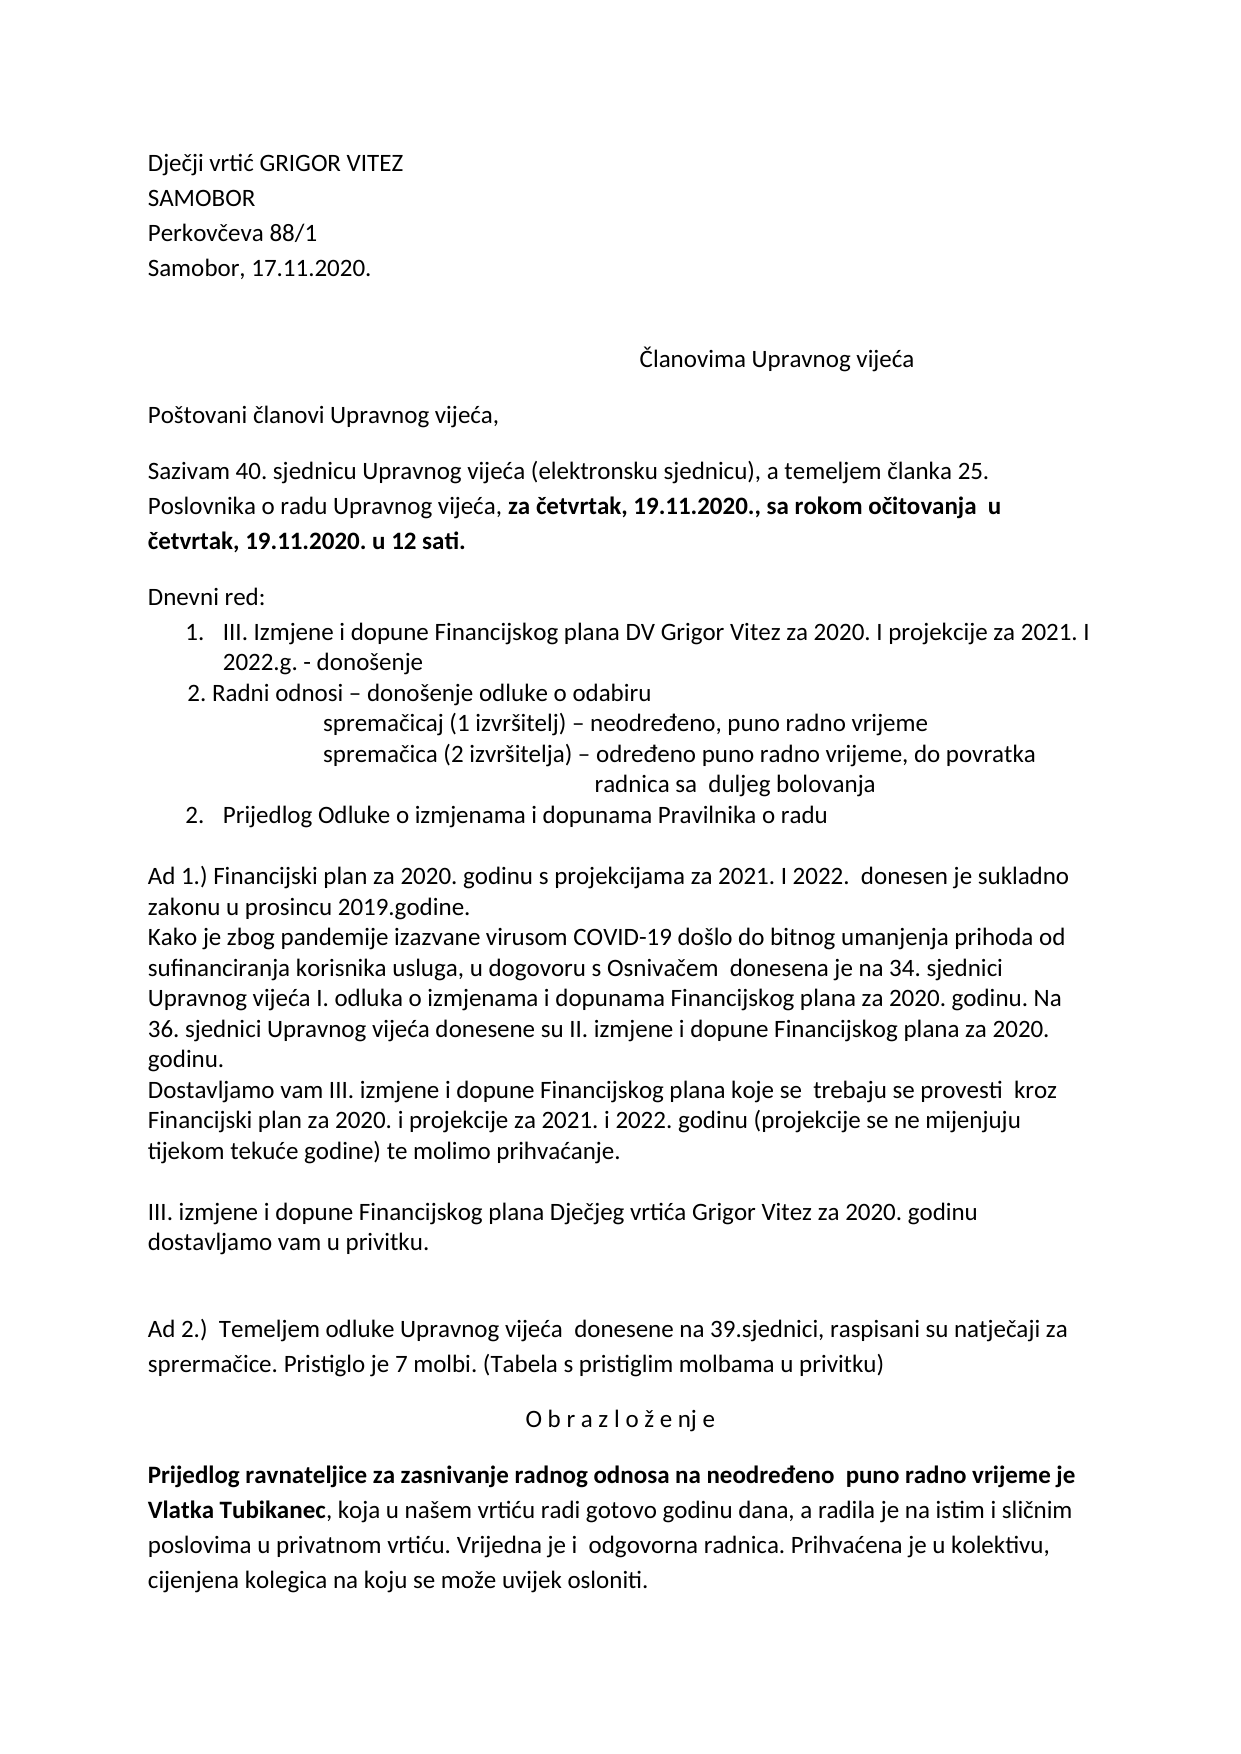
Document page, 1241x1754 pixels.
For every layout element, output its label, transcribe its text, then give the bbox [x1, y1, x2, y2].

text Kako je zbog pandemije izazvane virusom COVID-19 došlo do bitnog umanjenja prihoda od sufinanciranja korisnika usluga, u dogovoru s Osnivačem donesena je na 34. sjednici Upravnog vijeća I. odluka o izmjenama i dopunama Financijskog plana za 2020. godinu. Na 36. sjednici Upravnog vijeća donesene su II. izmjene i dopune Financijskog plana za 2020. godinu. [148, 921, 1093, 1074]
text Dječji vrtić GRIGOR VITEZ SAMOBOR Perkovčeva 88/1 [148, 148, 1093, 248]
text Ad 1.) Financijski plan za 2020. godinu s projekcijama za 2021. I 2022. donesen je sukladno zakonu u prosincu 2019.godine. [148, 860, 1093, 921]
text radnica sa duljeg bolovanja [148, 768, 1093, 799]
text III. izmjene i dopune Financijskog plana Dječjeg vrtića Grigor Vitez za 2020. godinu dostavljamo vam u privitku. [148, 1196, 1093, 1257]
text spremačicaj (1 izvršitelj) – neodređeno, puno radno vrijeme [148, 707, 1093, 738]
list III. Izmjene i dopune Financijskog plana DV Grigor Vitez za 2020. I projekcije za 2021. I 2022.g. - donošenje [185, 616, 1093, 677]
text O b r a z l o ž e nj e [148, 1403, 1093, 1434]
text Prijedlog ravnateljice za zasnivanje radnog odnosa na neodređeno puno radno vrijeme je Vlatka Tubikanec, koja u našem vrtiću radi gotovo godinu dana, a radila je na istim i sličnim poslovima u privatnom vrtiću. Vrijedna je i odgovorna radnica. Prihvaćena je u kolektivu, cijenjena kolegica na koju se može uvijek osloniti. [148, 1459, 1093, 1595]
text Članovima Upravnog vijeća [148, 343, 1093, 374]
text Sazivam 40. sjednicu Upravnog vijeća (elektronsku sjednicu), a temeljem članka 25. Poslovnika o radu Upravnog vijeća, za četvrtak, 19.11.2020., sa rokom očitovanja u četvrtak, 19.11.2020. u 12 sati. [148, 455, 1093, 556]
text Samobor, 17.11.2020. [148, 253, 1093, 283]
list Prijedlog Odluke o izmjenama i dopunama Pravilnika o radu [185, 799, 1093, 829]
text Dnevni red: [148, 581, 1093, 611]
text 2. Radni odnosi – donošenje odluke o odabiru [148, 677, 1093, 707]
text Dostavljamo vam III. izmjene i dopune Financijskog plana koje se trebaju se provesti kroz Financijski plan za 2020. i projekcije za 2021. i 2022. godinu (projekcije se ne mijenjuju tijekom tekuće godine) te molimo prihvaćanje. [148, 1074, 1093, 1165]
text Poštovani članovi Upravnog vijeća, [148, 399, 1093, 430]
text spremačica (2 izvršitelja) – određeno puno radno vrijeme, do povratka [148, 738, 1093, 768]
text Ad 2.) Temeljem odluke Upravnog vijeća donesene na 39.sjednici, raspisani su natječaji za sprermačice. Pristiglo je 7 molbi. (Tabela s pristiglim molbama u privitku) [148, 1313, 1093, 1378]
